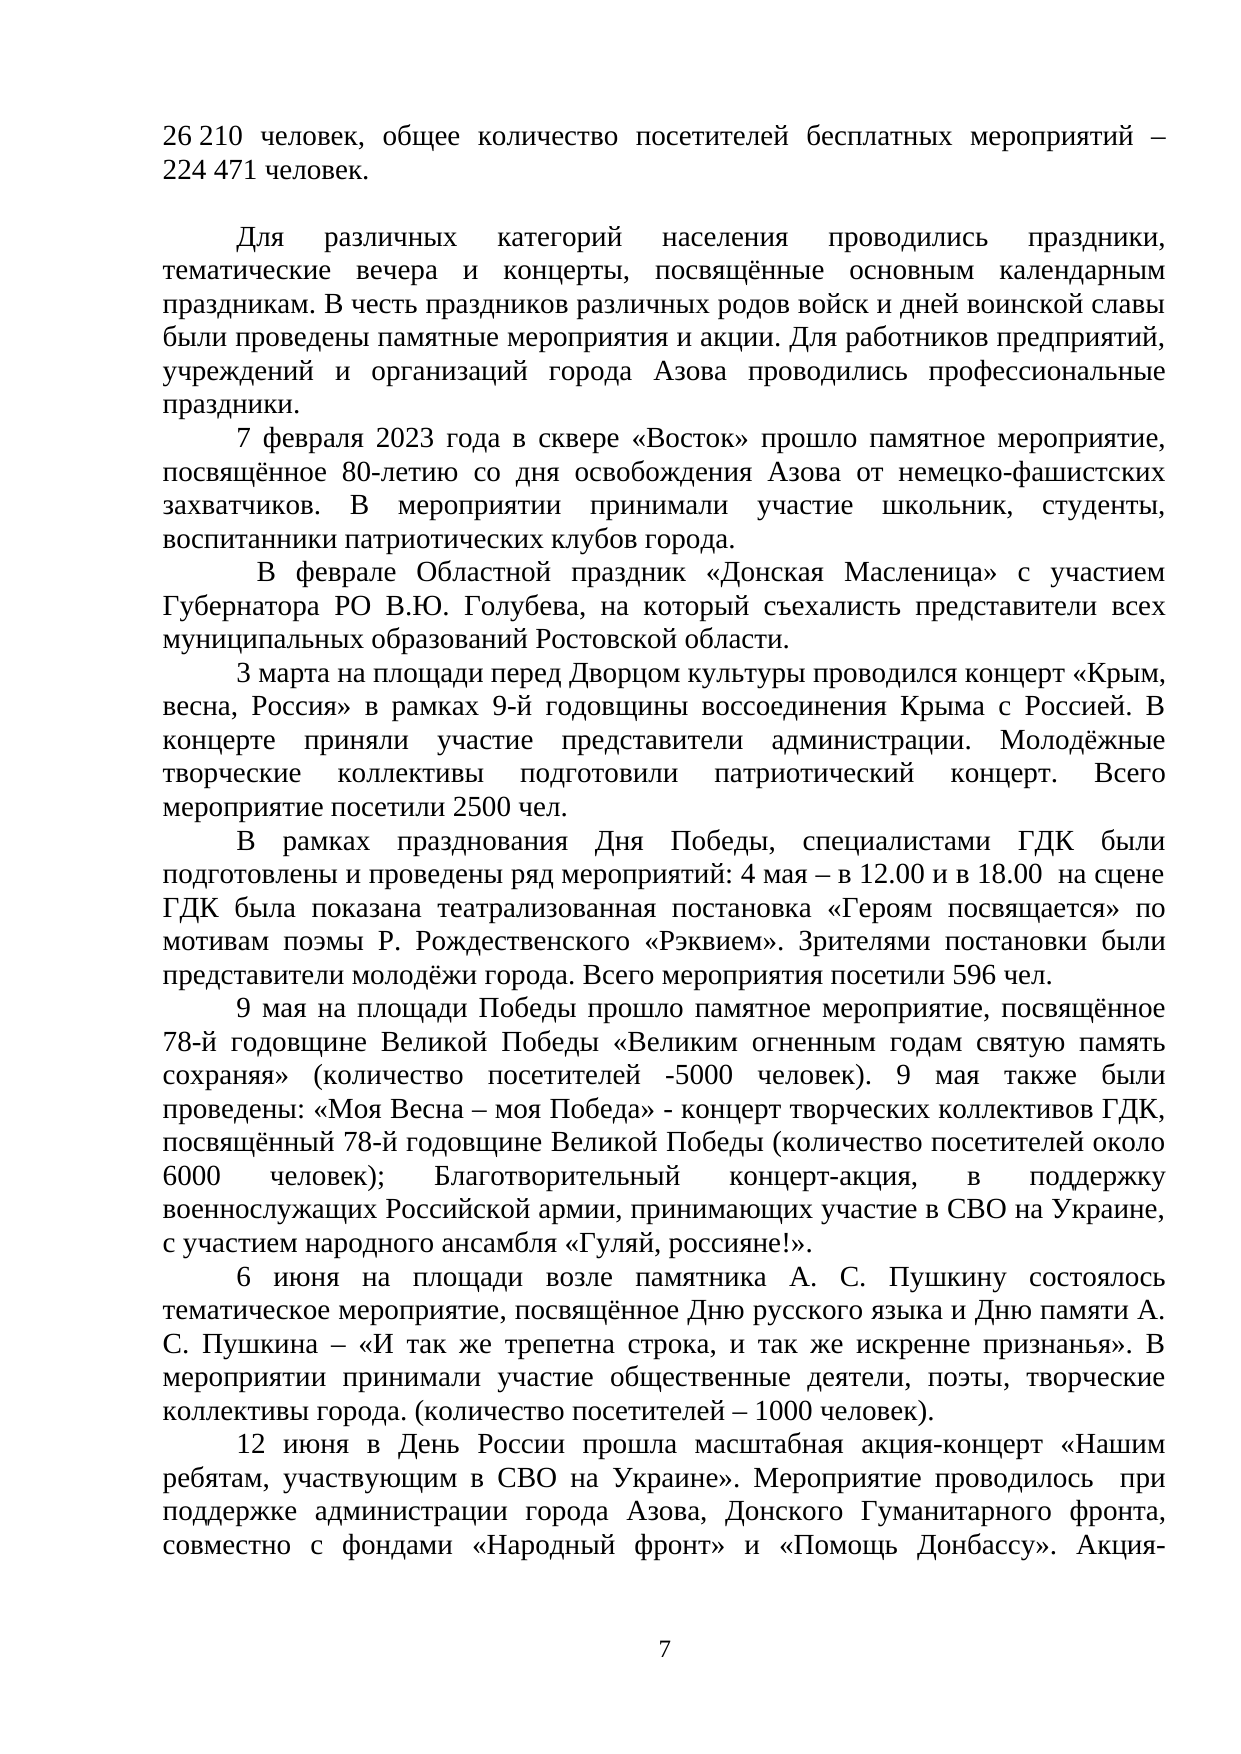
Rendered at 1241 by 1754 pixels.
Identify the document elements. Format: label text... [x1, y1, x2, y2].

text 9 мая на площади Победы прошло памятное мероприятие, посвящённое 78-й годовщине Великой Победы «Великим огненным годам святую память сохраняя» (количество посетителей -5000 человек). 9 мая также были проведены: «Моя Весна – моя Победа» - концерт творческих коллективов ГДК, посвящённый 78-й годовщине Великой Победы (количество посетителей около 6000 человек); Благотворительный концерт-акция, в поддержку военнослужащих Российской армии, принимающих участие в СВО на Украине, с участием народного ансамбля «Гуляй, россияне!». [162, 990, 1167, 1259]
text 6 июня на площади возле памятника А. С. Пушкину состоялось тематическое мероприятие, посвящённое Дню русского языка и Дню памяти А. С. Пушкина – «И так же трепетна строка, и так же искренне признанья». В мероприятии принимали участие общественные деятели, поэты, творческие коллективы города. (количество посетителей – 1000 человек). [162, 1259, 1167, 1426]
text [162, 1426, 1167, 1561]
text В рамках празднования Дня Победы, специалистами ГДК были подготовлены и проведены ряд мероприятий: 4 мая – в 12.00 и в 18.00 на сцене ГДК была показана театрализованная постановка «Героям посвящается» по мотивам поэмы Р. Рождественского «Рэквием». Зрителями постановки были представители молодёжи города. Всего мероприятия посетили 596 чел. [162, 823, 1167, 990]
text 3 марта на площади перед Дворцом культуры проводился концерт «Крым, весна, Россия» в рамках 9-й годовщины воссоединения Крыма с Россией. В концерте приняли участие представители администрации. Молодёжные творческие коллективы подготовили патриотический концерт. Всего мероприятие посетили 2500 чел. [162, 655, 1167, 823]
text 7 февраля 2023 года в сквере «Восток» прошло памятное мероприятие, посвящённое 80-летию со дня освобождения Азова от немецко-фашистских захватчиков. В мероприятии принимали участие школьник, студенты, воспитанники патриотических клубов города. [162, 420, 1167, 554]
text В феврале Областной праздник «Донская Масленица» с участием Губернатора РО В.Ю. Голубева, на который съехалисть представители всех муниципальных образований Ростовской области. [162, 554, 1167, 655]
text Для различных категорий населения проводились праздники, тематические вечера и концерты, посвящённые основным календарным праздникам. В честь праздников различных родов войск и дней воинской славы были проведены памятные мероприятия и акции. Для работников предприятий, учреждений и организаций города Азова проводились профессиональные праздники. [162, 219, 1167, 420]
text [162, 118, 1167, 185]
